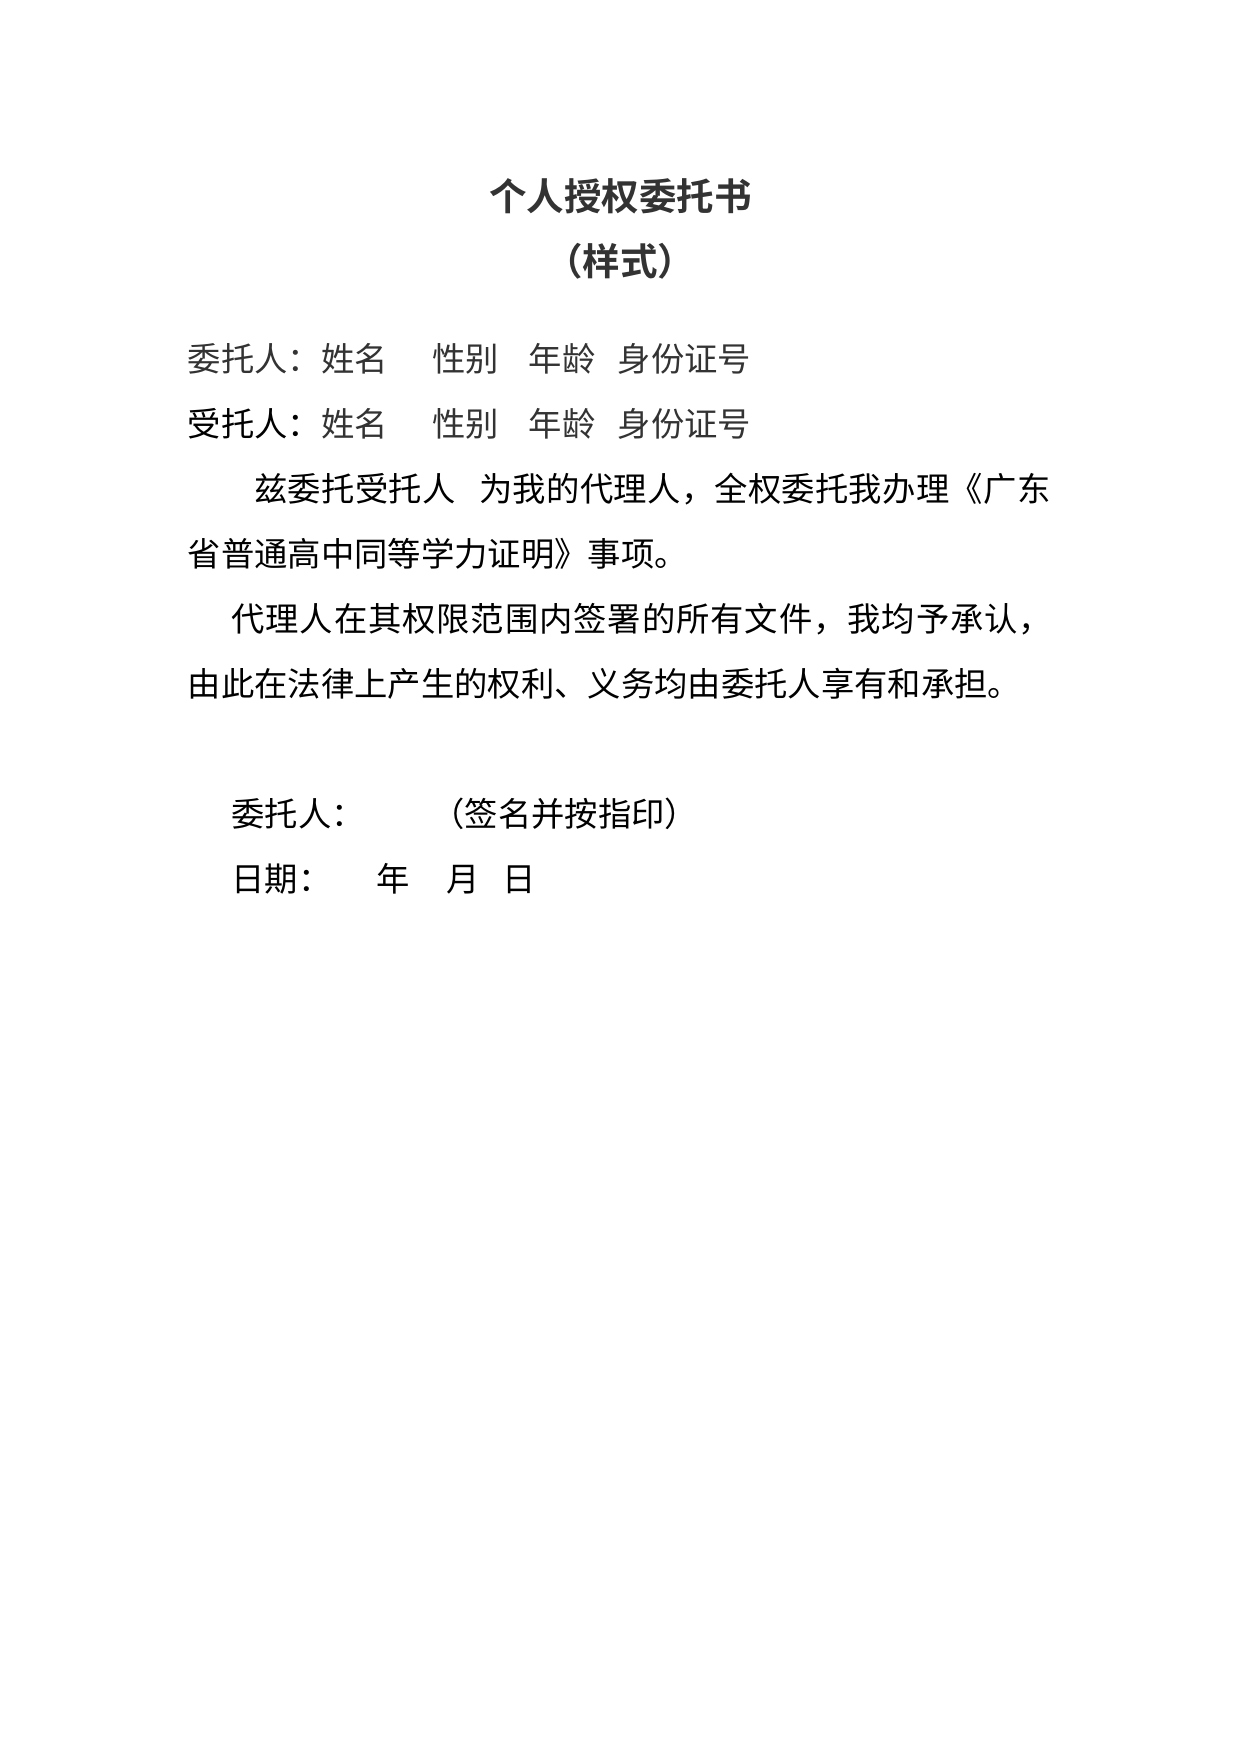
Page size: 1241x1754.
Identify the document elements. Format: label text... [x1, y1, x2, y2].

text 日期： 年 月 日 [187, 844, 1053, 909]
text 委托人： （签名并按指印） [187, 779, 1053, 844]
text （样式） [187, 227, 1053, 292]
text 个人授权委托书 [187, 162, 1053, 227]
text 代理人在其权限范围内签署的所有文件，我均予承认，由此在法律上产生的权利、义务均由委托人享有和承担。 [187, 584, 1053, 714]
text 兹委托受托人 为我的代理人，全权委托我办理《广东省普通高中同等学力证明》事项。 [187, 454, 1053, 584]
text 委托人：姓名 性别 年龄 身份证号 [187, 324, 1053, 389]
text 受托人：姓名 性别 年龄 身份证号 [187, 389, 1053, 454]
